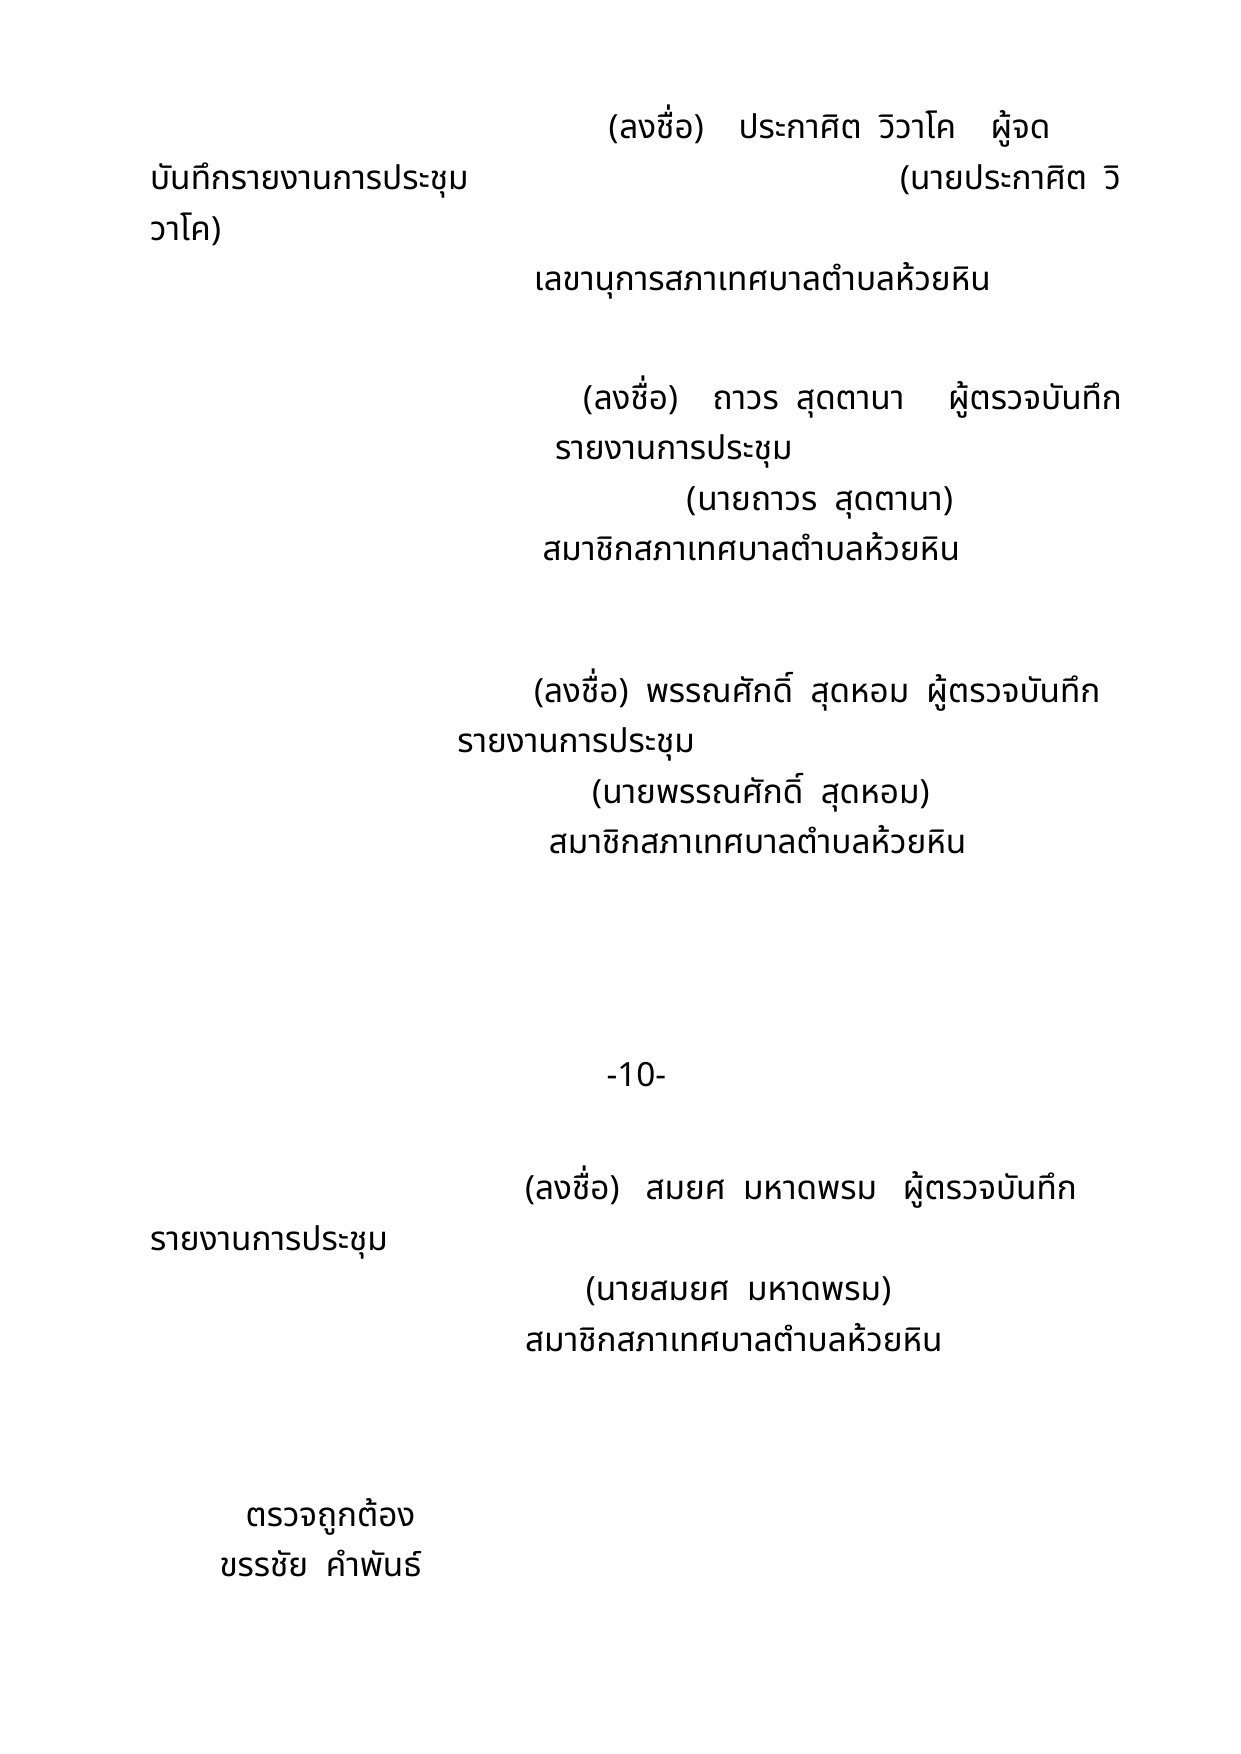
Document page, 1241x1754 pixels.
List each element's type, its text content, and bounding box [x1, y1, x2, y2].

text (นายถาวร สุดตานา) [150, 475, 1122, 525]
text (ลงชื่อ) ประกาศิต วิวาโค ผู้จดบันทึกรายงานการประชุม (นายประกาศิต วิวาโค) [150, 103, 1122, 255]
text ตรวจถูกต้อง [150, 1491, 1122, 1541]
text สมาชิกสภาเทศบาลตำบลห้วยหิน [150, 1316, 1122, 1366]
text เลขานุการสภาเทศบาลตำบลห้วยหิน [150, 255, 1122, 306]
text -10- [150, 1050, 1122, 1096]
text สมาชิกสภาเทศบาลตำบลห้วยหิน [150, 525, 1122, 576]
text ขรรชัย คำพันธ์ [150, 1541, 1122, 1592]
text (นายพรรณศักดิ์ สุดหอม) [534, 768, 1122, 818]
text (ลงชื่อ) ถาวร สุดตานา ผู้ตรวจบันทึกรายงานการประชุม [150, 374, 1122, 475]
text (ลงชื่อ) สมยศ มหาดพรม ผู้ตรวจบันทึกรายงานการประชุม [150, 1164, 1122, 1265]
text (นายสมยศ มหาดพรม) [150, 1265, 1122, 1316]
text สมาชิกสภาเทศบาลตำบลห้วยหิน [534, 818, 1122, 869]
text (ลงชื่อ) พรรณศักดิ์ สุดหอม ผู้ตรวจบันทึกรายงานการประชุม [457, 667, 1122, 768]
